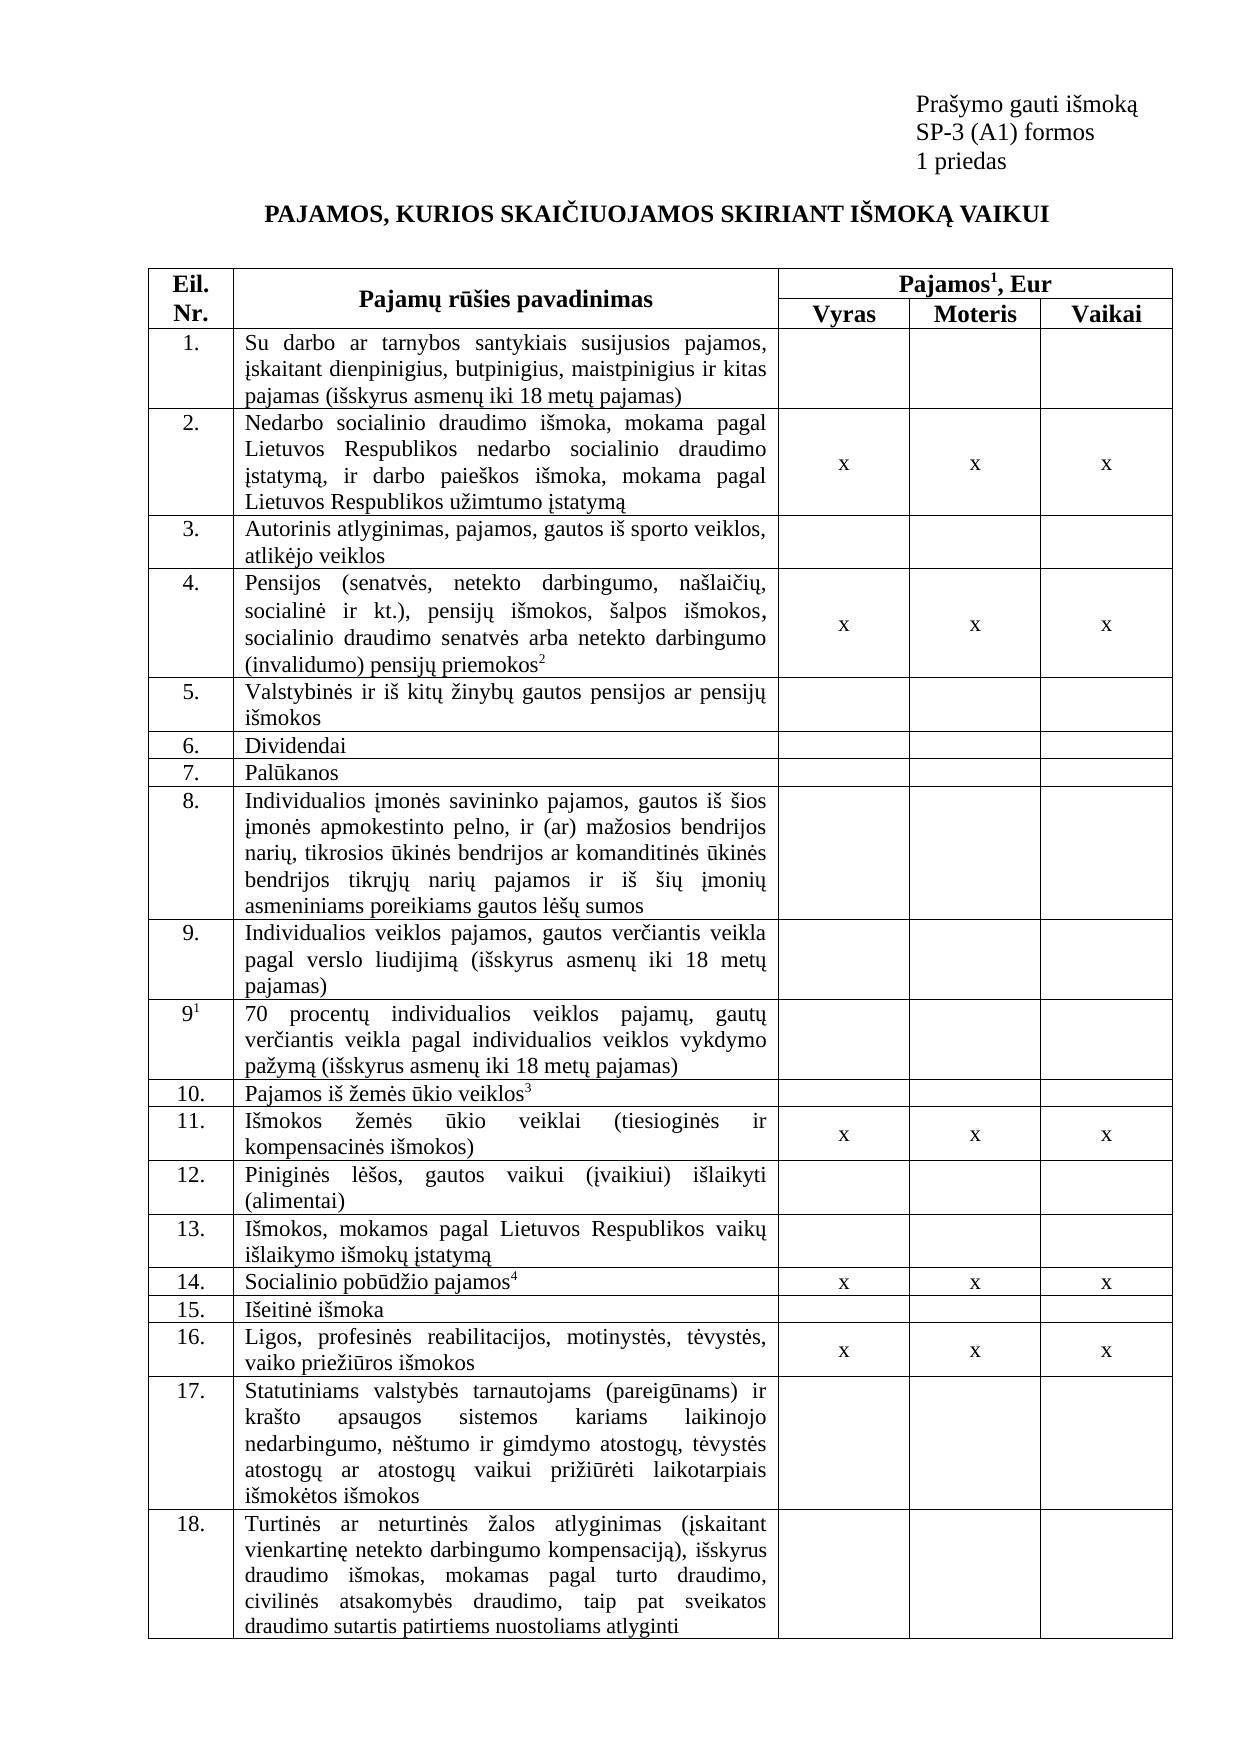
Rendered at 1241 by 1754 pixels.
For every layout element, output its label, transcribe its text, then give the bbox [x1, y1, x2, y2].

table_cell [1041, 920, 1172, 998]
table_cell [1041, 732, 1172, 758]
table_cell [779, 1161, 909, 1213]
table_cell [779, 732, 909, 758]
table_cell [1041, 787, 1172, 918]
table_cell [1041, 1215, 1172, 1267]
table_cell [1041, 1510, 1172, 1638]
table_cell [1041, 1296, 1172, 1322]
table_cell [779, 759, 909, 786]
table_cell Dividendai [234, 732, 778, 758]
table_cell Palūkanos [234, 759, 778, 786]
table_cell [1041, 1161, 1172, 1213]
table_cell x [910, 1268, 1040, 1295]
table_cell x [1041, 569, 1172, 677]
table_cell [910, 678, 1040, 731]
table_cell Išmokos, mokamos pagal Lietuvos Respublikos vaikų išlaikymo išmokų įstatymą [234, 1215, 778, 1267]
table_cell 12. [149, 1161, 233, 1213]
table_cell Turtinės ar neturtinės žalos atlyginimas (įskaitant vienkartinę netekto darbingumo kompensaciją), išskyrus draudimo išmokas, mokamas pagal turto draudimo, civilinės atsakomybės draudimo, taip pat sveikatos draudimo sutartis patirtiems nuostoliams atlyginti [234, 1510, 778, 1638]
table_cell [779, 1000, 909, 1079]
table_cell [779, 678, 909, 731]
table_cell Valstybinės ir iš kitų žinybų gautos pensijos ar pensijų išmokos [234, 678, 778, 731]
table_cell Piniginės lėšos, gautos vaikui (įvaikiui) išlaikyti (alimentai) [234, 1161, 778, 1213]
table_cell [910, 1080, 1040, 1106]
table_cell 16. [149, 1323, 233, 1376]
table_cell [910, 1000, 1040, 1079]
table_cell x [1041, 1268, 1172, 1295]
table_cell Vyras [779, 299, 909, 328]
table_cell 70 procentų individualios veiklos pajamų, gautų verčiantis veikla pagal individualios veiklos vykdymo pažymą (išskyrus asmenų iki 18 metų pajamas) [234, 1000, 778, 1079]
text Prašymo gauti išmoką SP-3 (A1) formos [916, 89, 1166, 146]
table_cell [779, 1377, 909, 1509]
table_cell 1. [149, 329, 233, 408]
table_cell x [1041, 1107, 1172, 1160]
table_cell x [910, 569, 1040, 677]
table_cell [1041, 329, 1172, 408]
table_cell [779, 516, 909, 568]
table_cell x [910, 409, 1040, 514]
table_cell [910, 1377, 1040, 1509]
table_cell 17. [149, 1377, 233, 1509]
table_cell Pensijos (senatvės, netekto darbingumo, našlaičių, socialinė ir kt.), pensijų išmokos, šalpos išmokos, socialinio draudimo senatvės arba netekto darbingumo (invalidumo) pensijų priemokos2 [234, 569, 778, 677]
table_cell 7. [149, 759, 233, 786]
table_cell Vaikai [1041, 299, 1172, 328]
table_cell 14. [149, 1268, 233, 1295]
table_cell Individualios įmonės savininko pajamos, gautos iš šios įmonės apmokestinto pelno, ir (ar) mažosios bendrijos narių, tikrosios ūkinės bendrijos ar komanditinės ūkinės bendrijos tikrųjų narių pajamos ir iš šių įmonių asmeniniams poreikiams gautos lėšų sumos [234, 787, 778, 918]
table_header Pajamos1, Eur [779, 269, 1172, 298]
table_cell Išmokos žemės ūkio veiklai (tiesioginės ir kompensacinės išmokos) [234, 1107, 778, 1160]
table_cell [779, 329, 909, 408]
table_cell [910, 920, 1040, 998]
table_cell [910, 787, 1040, 918]
table_cell [1041, 516, 1172, 568]
table_cell [910, 516, 1040, 568]
table_cell Individualios veiklos pajamos, gautos verčiantis veikla pagal verslo liudijimą (išskyrus asmenų iki 18 metų pajamas) [234, 920, 778, 998]
table_cell 4. [149, 569, 233, 677]
table_cell [1041, 1080, 1172, 1106]
table_cell Su darbo ar tarnybos santykiais susijusios pajamos, įskaitant dienpinigius, butpinigius, maistpinigius ir kitas pajamas (išskyrus asmenų iki 18 metų pajamas) [234, 329, 778, 408]
table_cell Išeitinė išmoka [234, 1296, 778, 1322]
table_cell 5. [149, 678, 233, 731]
table_cell x [779, 1107, 909, 1160]
table_cell x [779, 409, 909, 514]
table_cell x [779, 1268, 909, 1295]
table_cell Ligos, profesinės reabilitacijos, motinystės, tėvystės, vaiko priežiūros išmokos [234, 1323, 778, 1376]
table_cell Moteris [910, 299, 1040, 328]
table_cell 11. [149, 1107, 233, 1160]
table_cell 9. [149, 920, 233, 998]
text 1 priedas [916, 146, 1166, 175]
table_cell 18. [149, 1510, 233, 1638]
table_cell Pajamos iš žemės ūkio veiklos3 [234, 1080, 778, 1106]
table_cell [1041, 1377, 1172, 1509]
table_cell x [779, 1323, 909, 1376]
table_cell 8. [149, 787, 233, 918]
table_cell [779, 920, 909, 998]
table_cell [1041, 759, 1172, 786]
table_cell [1041, 678, 1172, 731]
table_header Pajamų rūšies pavadinimas [234, 269, 778, 328]
table_cell [910, 732, 1040, 758]
table_cell 13. [149, 1215, 233, 1267]
table_cell [910, 759, 1040, 786]
table_cell 6. [149, 732, 233, 758]
table_cell Statutiniams valstybės tarnautojams (pareigūnams) ir krašto apsaugos sistemos kariams laikinojo nedarbingumo, nėštumo ir gimdymo atostogų, tėvystės atostogų ar atostogų vaikui prižiūrėti laikotarpiais išmokėtos išmokos [234, 1377, 778, 1509]
table_cell x [779, 569, 909, 677]
table_cell 2. [149, 409, 233, 514]
table_cell x [1041, 409, 1172, 514]
table_cell [779, 1296, 909, 1322]
table_cell [910, 1510, 1040, 1638]
table_cell [779, 1510, 909, 1638]
table_cell [910, 1215, 1040, 1267]
table_cell x [910, 1323, 1040, 1376]
table_cell [779, 787, 909, 918]
table_cell [1041, 1000, 1172, 1079]
table_header Eil. Nr. [149, 269, 233, 328]
table_cell Autorinis atlyginimas, pajamos, gautos iš sporto veiklos, atlikėjo veiklos [234, 516, 778, 568]
table_cell [779, 1080, 909, 1106]
table_cell 3. [149, 516, 233, 568]
table_cell Socialinio pobūdžio pajamos4 [234, 1268, 778, 1295]
table_cell Nedarbo socialinio draudimo išmoka, mokama pagal Lietuvos Respublikos nedarbo socialinio draudimo įstatymą, ir darbo paieškos išmoka, mokama pagal Lietuvos Respublikos užimtumo įstatymą [234, 409, 778, 514]
table_cell 10. [149, 1080, 233, 1106]
table_cell [910, 329, 1040, 408]
table_cell [910, 1296, 1040, 1322]
table_cell [910, 1161, 1040, 1213]
table_cell [779, 1215, 909, 1267]
table_cell x [1041, 1323, 1172, 1376]
table_cell 15. [149, 1296, 233, 1322]
text PAJAMOS, KURIOS SKAIČIUOJAMOS SKIRIANT IŠMOKĄ VAIKUI [148, 199, 1166, 228]
table_cell x [910, 1107, 1040, 1160]
table_cell 91 [149, 1000, 233, 1079]
